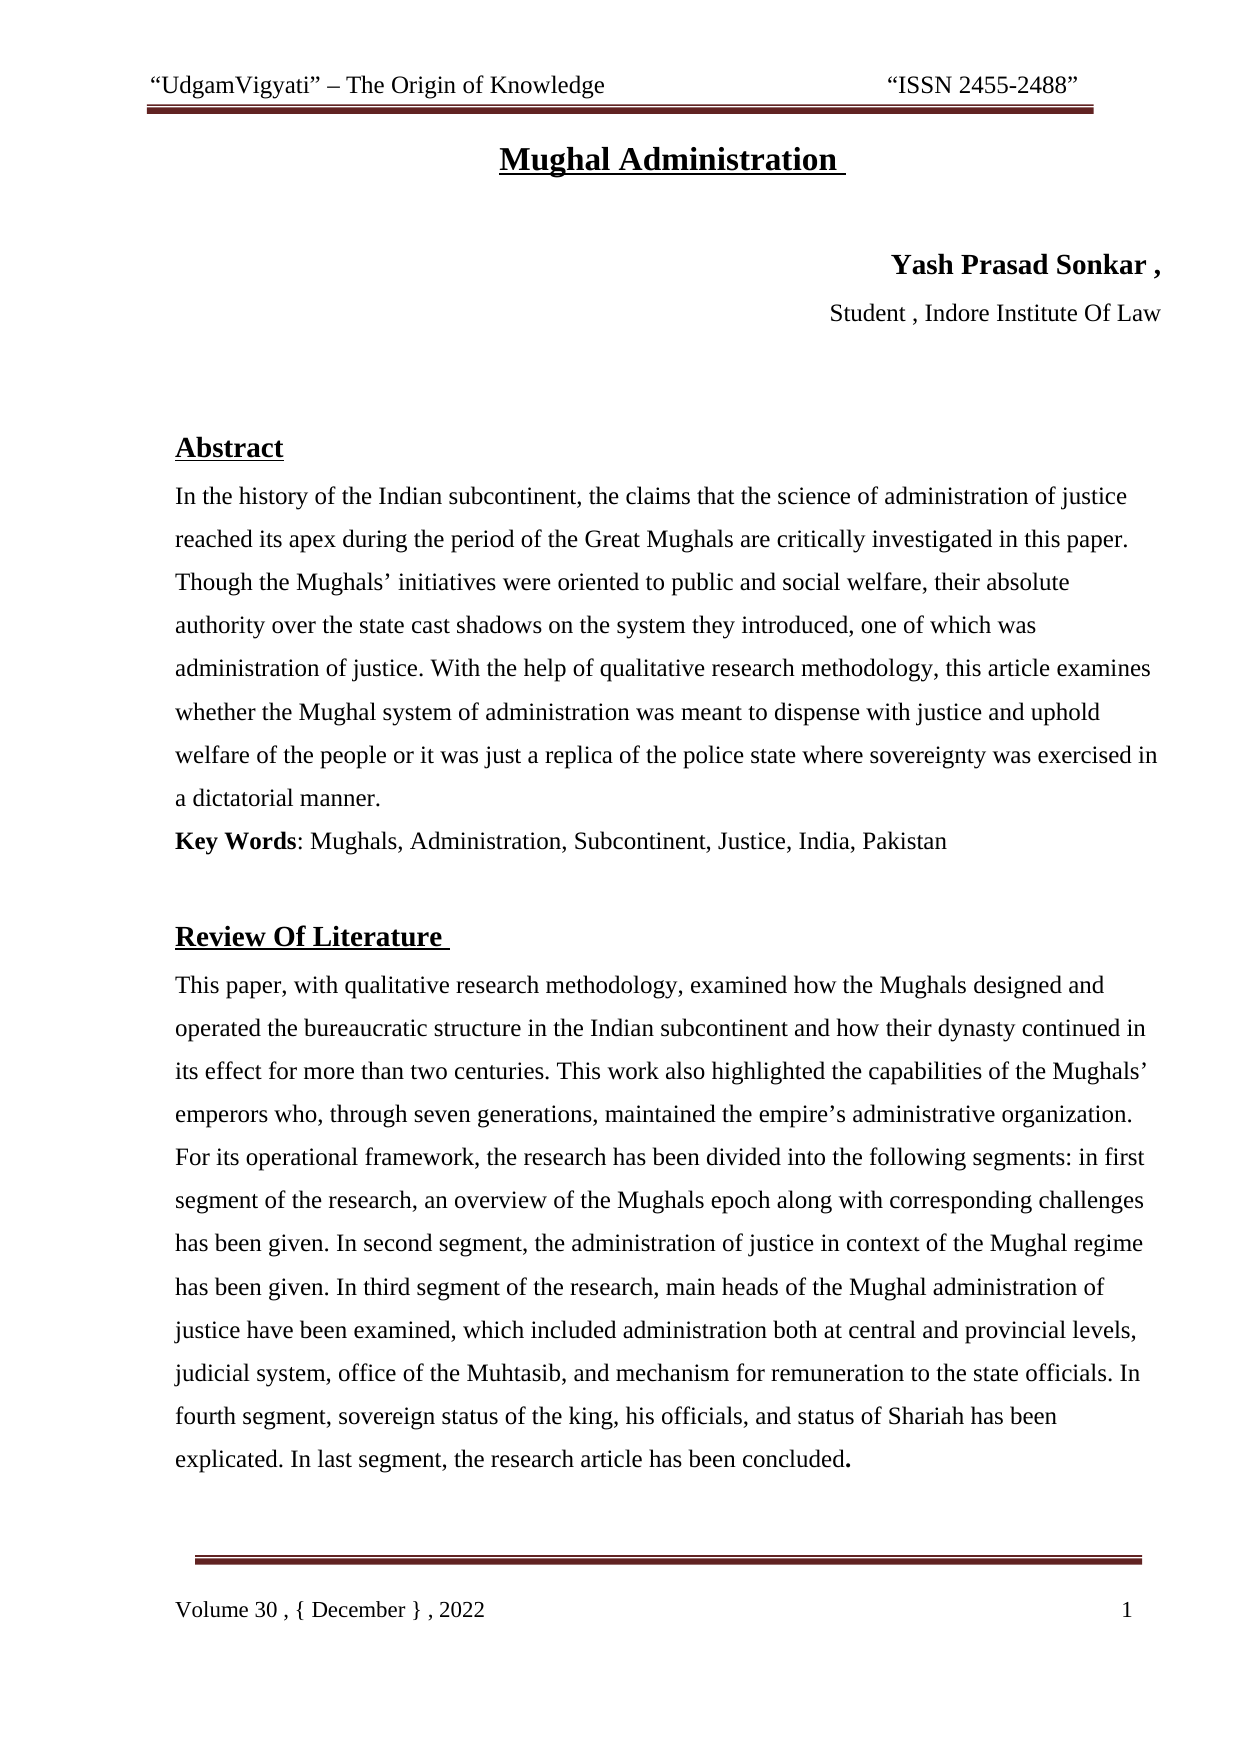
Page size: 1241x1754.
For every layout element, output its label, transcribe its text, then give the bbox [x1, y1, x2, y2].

text In the history of the Indian subcontinent, the claims that the science of administration of justice reached its apex during the period of the Great Mughals are critically investigated in this paper. Though the Mughals’ initiatives were oriented to public and social welfare, their absolute authority over the state cast shadows on the system they introduced, one of which was administration of justice. With the help of qualitative research methodology, this article examines whether the Mughal system of administration was meant to dispense with justice and uphold welfare of the people or it was just a replica of the police state where sovereignty was exercised in a dictatorial manner. [175, 481, 1161, 812]
text Mughal Administration [175, 139, 1161, 178]
text Yash Prasad Sonkar , [175, 247, 1161, 281]
text Student , Indore Institute Of Law [175, 298, 1161, 326]
text This paper, with qualitative research methodology, examined how the Mughals designed and operated the bureaucratic structure in the Indian subcontinent and how their dynasty continued in its effect for more than two centuries. This work also highlighted the capabilities of the Mughals’ emperors who, through seven generations, maintained the empire’s administrative organization. For its operational framework, the research has been divided into the following segments: in first segment of the research, an overview of the Mughals epoch along with corresponding challenges has been given. In second segment, the administration of justice in context of the Mughal regime has been given. In third segment of the research, main heads of the Mughal administration of justice have been examined, which included administration both at central and provincial levels, judicial system, office of the Muhtasib, and mechanism for remuneration to the state officials. In fourth segment, sovereign status of the king, his officials, and status of Shariah has been explicated. In last segment, the research article has been concluded. [175, 970, 1161, 1473]
text Abstract [175, 431, 1161, 464]
text Key Words: Mughals, Administration, Subcontinent, Justice, India, Pakistan [175, 826, 1161, 855]
text Review Of Literature [175, 919, 1161, 953]
